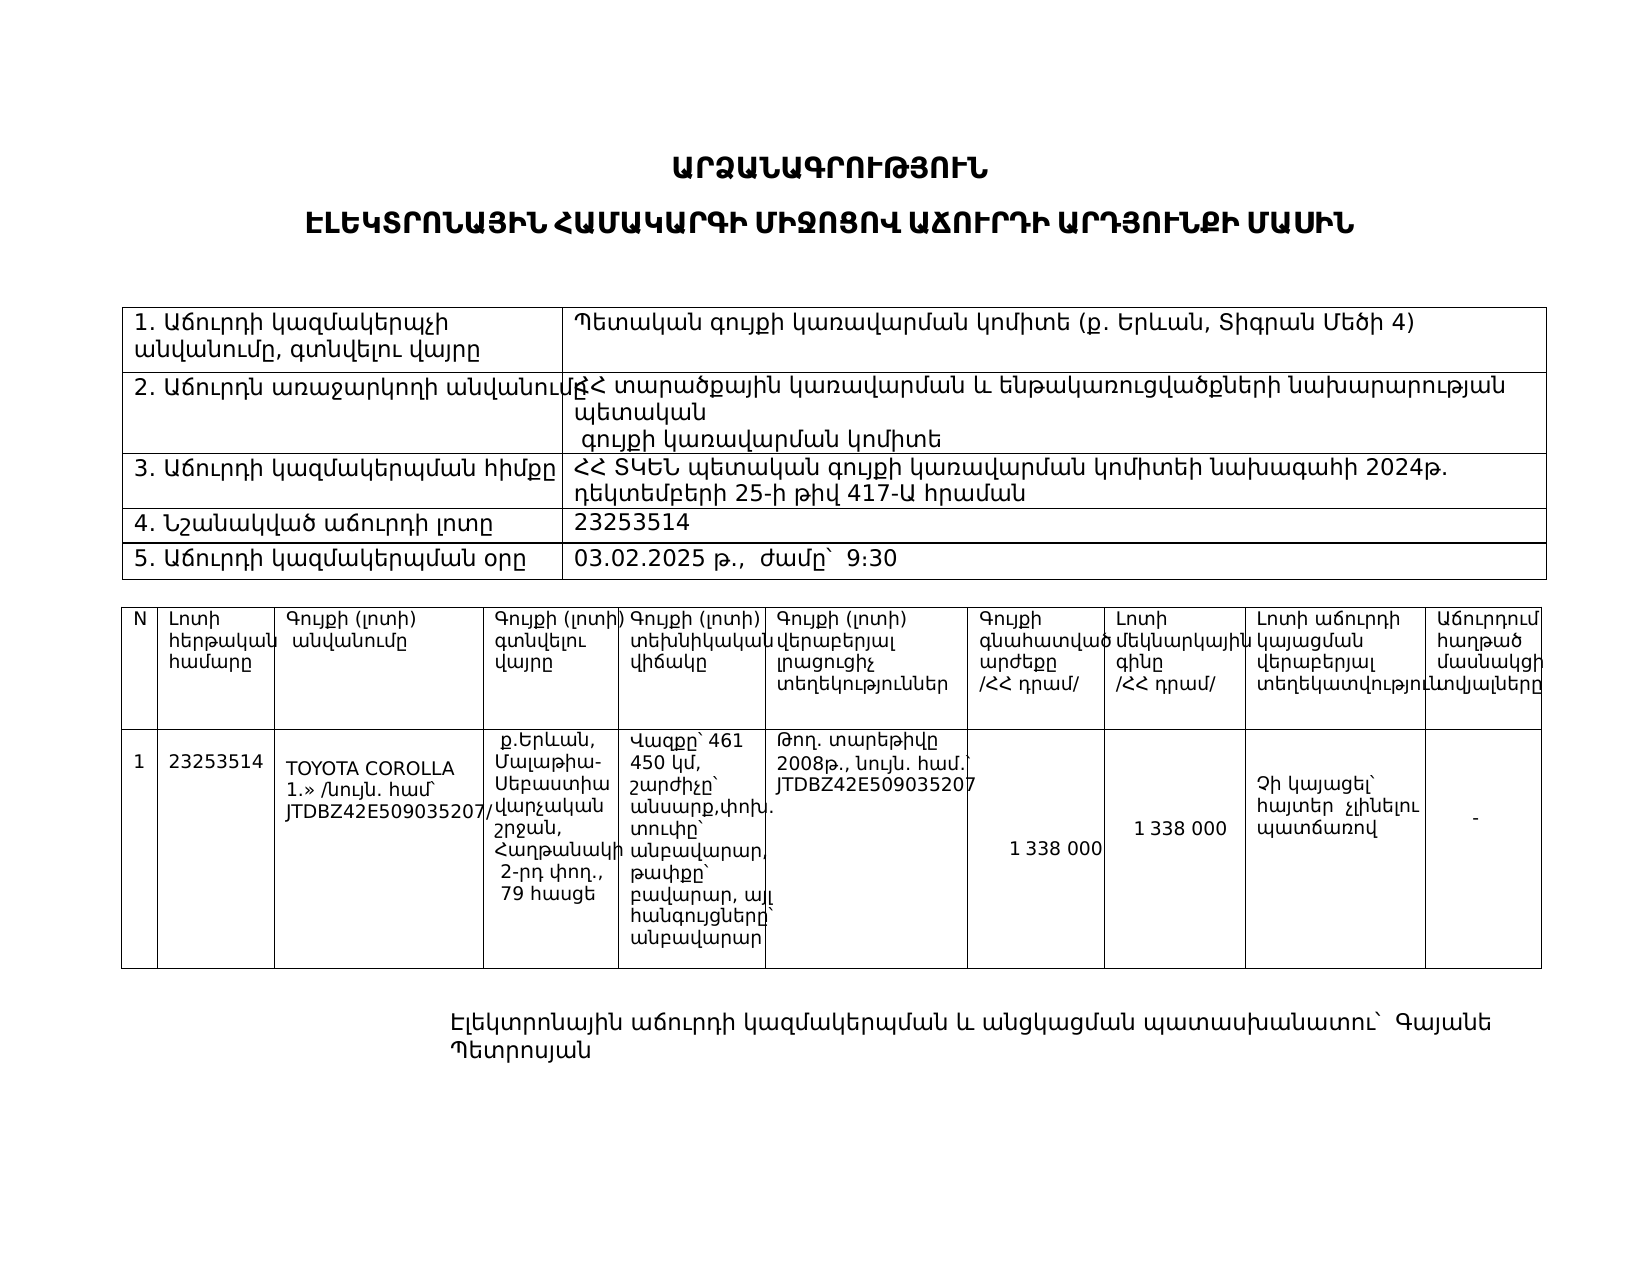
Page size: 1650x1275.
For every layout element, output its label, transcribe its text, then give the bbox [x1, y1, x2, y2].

table_cell Չի կայացել՝ հայտեր չլինելու պատճառով [1246, 730, 1425, 967]
table_header 1․ Աճուրդի կազմակերպչի անվանումը, գտնվելու վայրը [123, 308, 562, 372]
table_cell 3․ Աճուրդի կազմակերպման հիմքը [123, 454, 562, 508]
text ԱՐՁԱՆԱԳՐՈՒԹՅՈՒՆ [122, 150, 1537, 186]
table_cell ք․Երևան, Մալաթիա- Սեբաստիա վարչական շրջան, Հաղթանակի 2-րդ փող․, 79 հասցե [484, 730, 618, 967]
table_header Լոտի հերթական համարը [158, 608, 274, 728]
table_header Աճուրդում հաղթած մասնակցի տվյալները [1426, 608, 1541, 728]
table_header Գույքի (լոտի) վերաբերյալ լրացուցիչ տեղեկություններ [766, 608, 967, 728]
table_cell 23253514 [158, 730, 274, 967]
table_header Գույքի (լոտի) անվանումը [275, 608, 483, 728]
table_cell 1 [122, 730, 157, 967]
table_cell TOYOTA COROLLA 1.» /նույն․ համ՝ JTDBZ42E509035207/ [275, 730, 483, 967]
table_header Լոտի աճուրդի կայացման վերաբերյալ տեղեկատվություն [1246, 608, 1425, 728]
text Էլեկտրոնային աճուրդի կազմակերպման և անցկացման պատասխանատու՝ Գայանե Պետրոսյան [450, 1009, 1537, 1064]
table_header Գույքի (լոտի) գտնվելու վայրը [484, 608, 618, 728]
table_cell ՀՀ ՏԿԵՆ պետական գույքի կառավարման կոմիտեի նախագահի 2024թ․ դեկտեմբերի 25-ի թիվ 417-Ա հրաման [563, 454, 1546, 508]
table_header Պետական գույքի կառավարման կոմիտե (ք․ Երևան, Տիգրան Մեծի 4) [563, 308, 1546, 372]
table_cell 2․ Աճուրդն առաջարկողի անվանումը [123, 373, 562, 453]
text ԷԼԵԿՏՐՈՆԱՅԻՆ ՀԱՄԱԿԱՐԳԻ ՄԻՋՈՑՈՎ ԱՃՈՒՐԴԻ ԱՐԴՅՈՒՆՔԻ ՄԱՍԻՆ [122, 205, 1537, 241]
table_cell 23253514 [563, 509, 1546, 542]
table_header Գույքի (լոտի) տեխնիկական վիճակը [619, 608, 765, 728]
table_header Լոտի մեկնարկային գինը /ՀՀ դրամ/ [1105, 608, 1245, 728]
table_cell 1 338 000 [968, 730, 1104, 967]
table_cell Վազքը՝ 461 450 կմ, շարժիչը՝ անսարք,փոխ․ տուփը՝ անբավարար, թափքը՝ բավարար, այլ հանգույցները՝ անբավարար [619, 730, 765, 967]
table_cell ՀՀ տարածքային կառավարման և ենթակառուցվածքների նախարարության պետական գույքի կառավարման կոմիտե [563, 373, 1546, 453]
table_cell 1 338 000 [1105, 730, 1245, 967]
table_cell 03․02․2025 թ․, ժամը՝ 9։30 [563, 544, 1546, 579]
table_cell Թող․ տարեթիվը 2008թ․, նույն․ համ․՝ JTDBZ42E509035207 [766, 730, 967, 967]
table_header N [122, 608, 157, 728]
table_cell - [1426, 730, 1541, 967]
table_header Գույքի գնահատված արժեքը /ՀՀ դրամ/ [968, 608, 1104, 728]
table_cell 4․ Նշանակված աճուրդի լոտը [123, 509, 562, 542]
table_cell 5․ Աճուրդի կազմակերպման օրը [123, 544, 562, 579]
